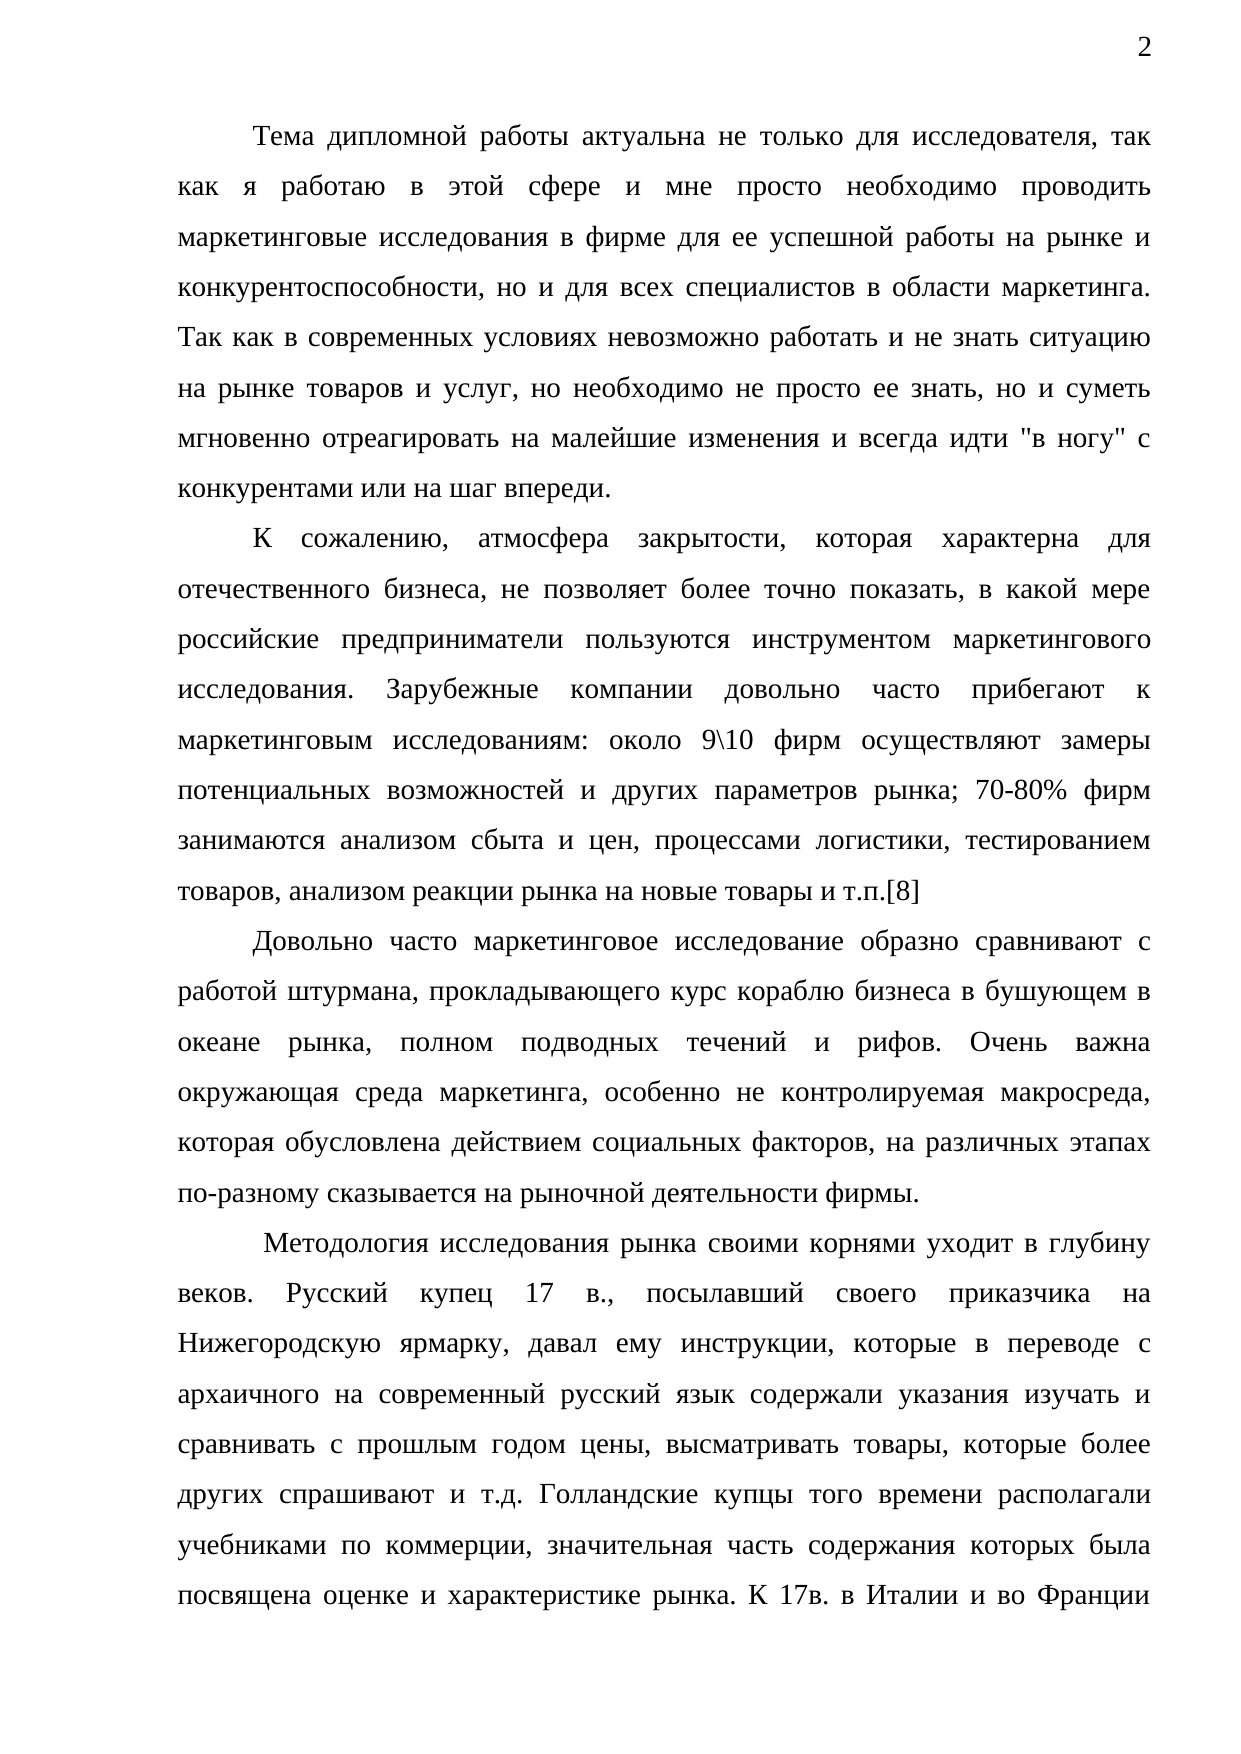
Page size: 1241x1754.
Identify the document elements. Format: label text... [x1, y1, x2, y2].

text К сожалению, атмосфера закрытости, которая характерна для отечественного бизнеса, не позволяет более точно показать, в какой мере российские предприниматели пользуются инструментом маркетингового исследования. Зарубежные компании довольно часто прибегают к маркетинговым исследованиям: около 9\10 фирм осуществляют замеры потенциальных возможностей и других параметров рынка; 70-80% фирм занимаются анализом сбыта и цен, процессами логистики, тестированием товаров, анализом реакции рынка на новые товары и т.п.[8] [177, 521, 1152, 906]
text Тема дипломной работы актуальна не только для исследователя, так как я работаю в этой сфере и мне просто необходимо проводить маркетинговые исследования в фирме для ее успешной работы на рынке и конкурентоспособности, но и для всех специалистов в области маркетинга. Так как в современных условиях невозможно работать и не знать ситуацию на рынке товаров и услуг, но необходимо не просто ее знать, но и суметь мгновенно отреагировать на малейшие изменения и всегда идти "в ногу" с конкурентами или на шаг впереди. [177, 118, 1152, 504]
text Довольно часто маркетинговое исследование образно сравнивают с работой штурмана, прокладывающего курс кораблю бизнеса в бушующем в океане рынка, полном подводных течений и рифов. Очень важна окружающая среда маркетинга, особенно не контролируемая макросреда, которая обусловлена действием социальных факторов, на различных этапах по-разному сказывается на рыночной деятельности фирмы. [177, 923, 1152, 1208]
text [177, 1225, 1152, 1611]
